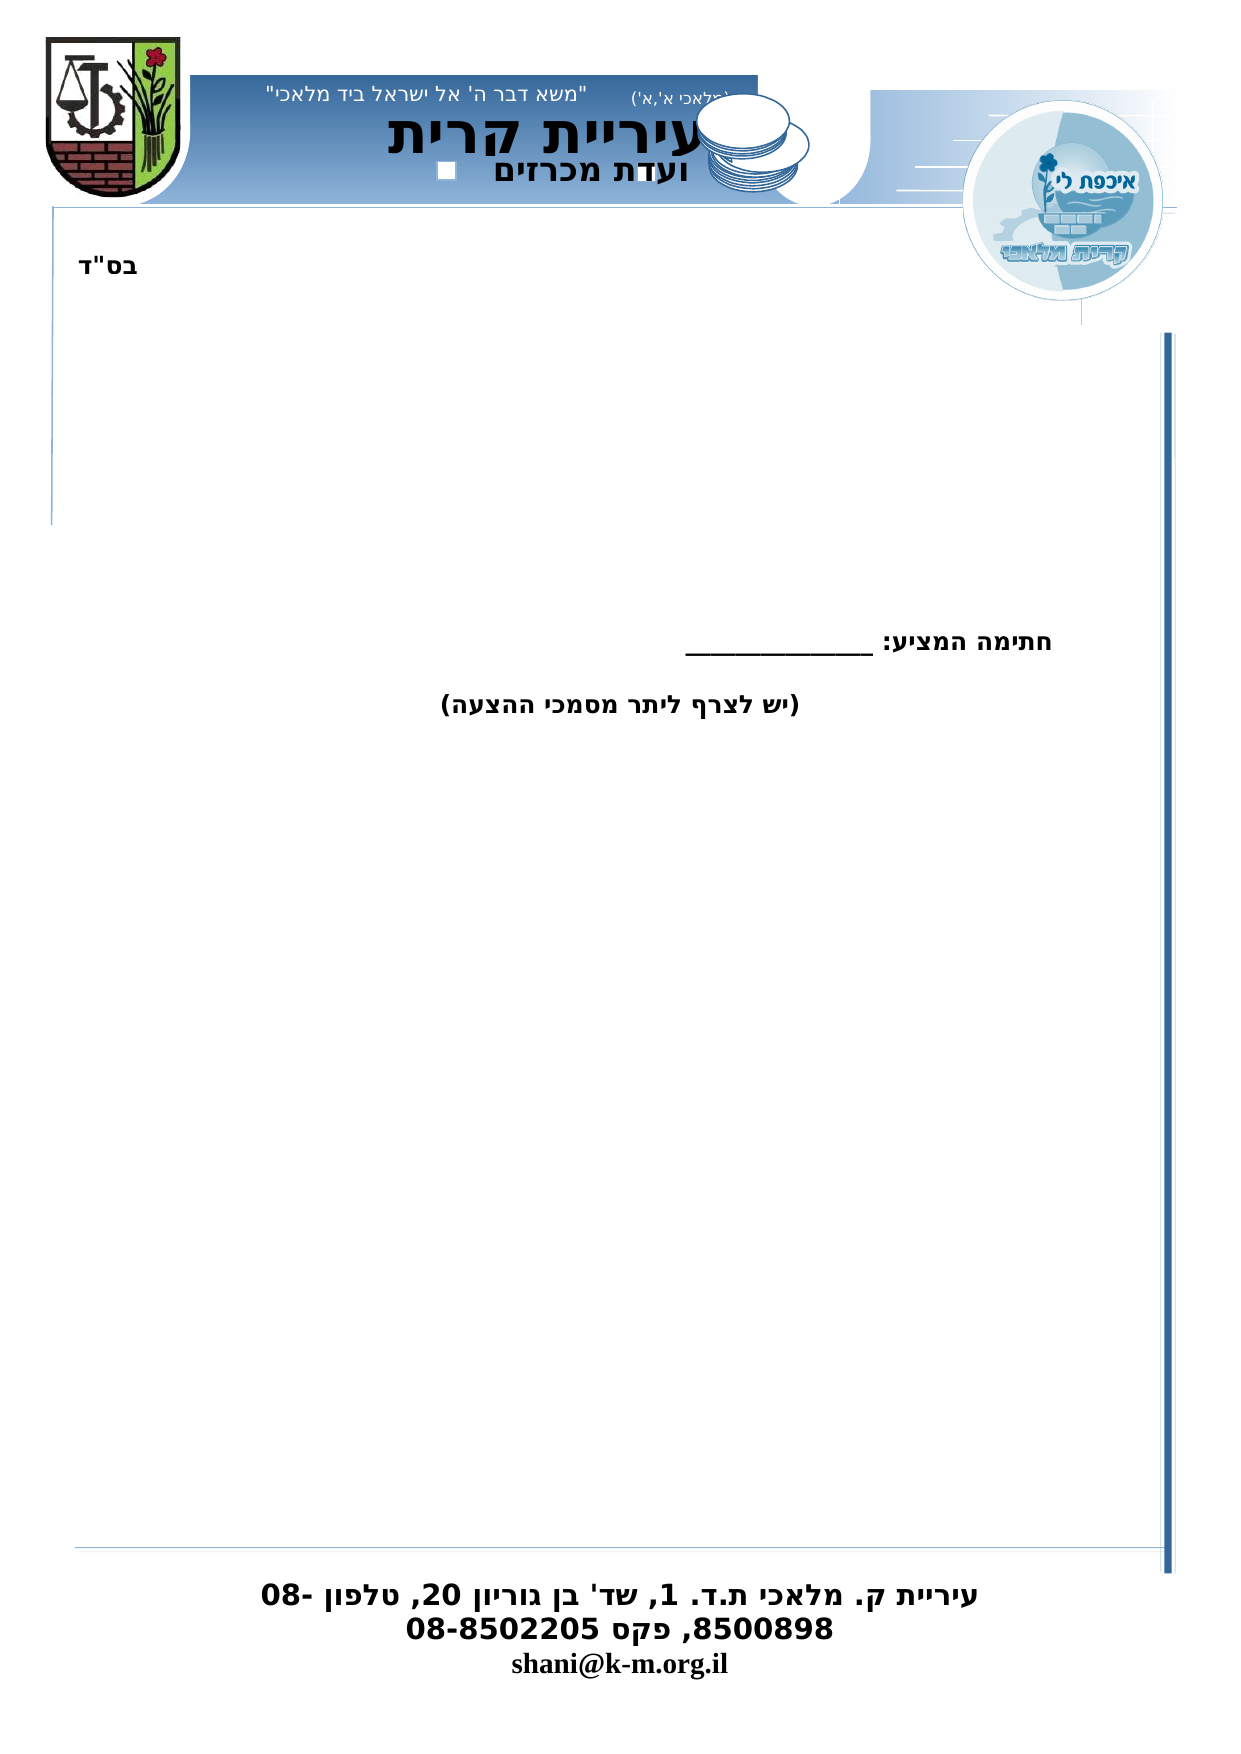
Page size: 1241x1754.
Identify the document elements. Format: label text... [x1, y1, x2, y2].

text חתימה המציע: _______________ [187, 627, 1053, 656]
picture [962, 100, 1164, 301]
picture [36, 18, 190, 207]
text (יש לצרף ליתר מסמכי ההצעה) [187, 690, 1053, 719]
